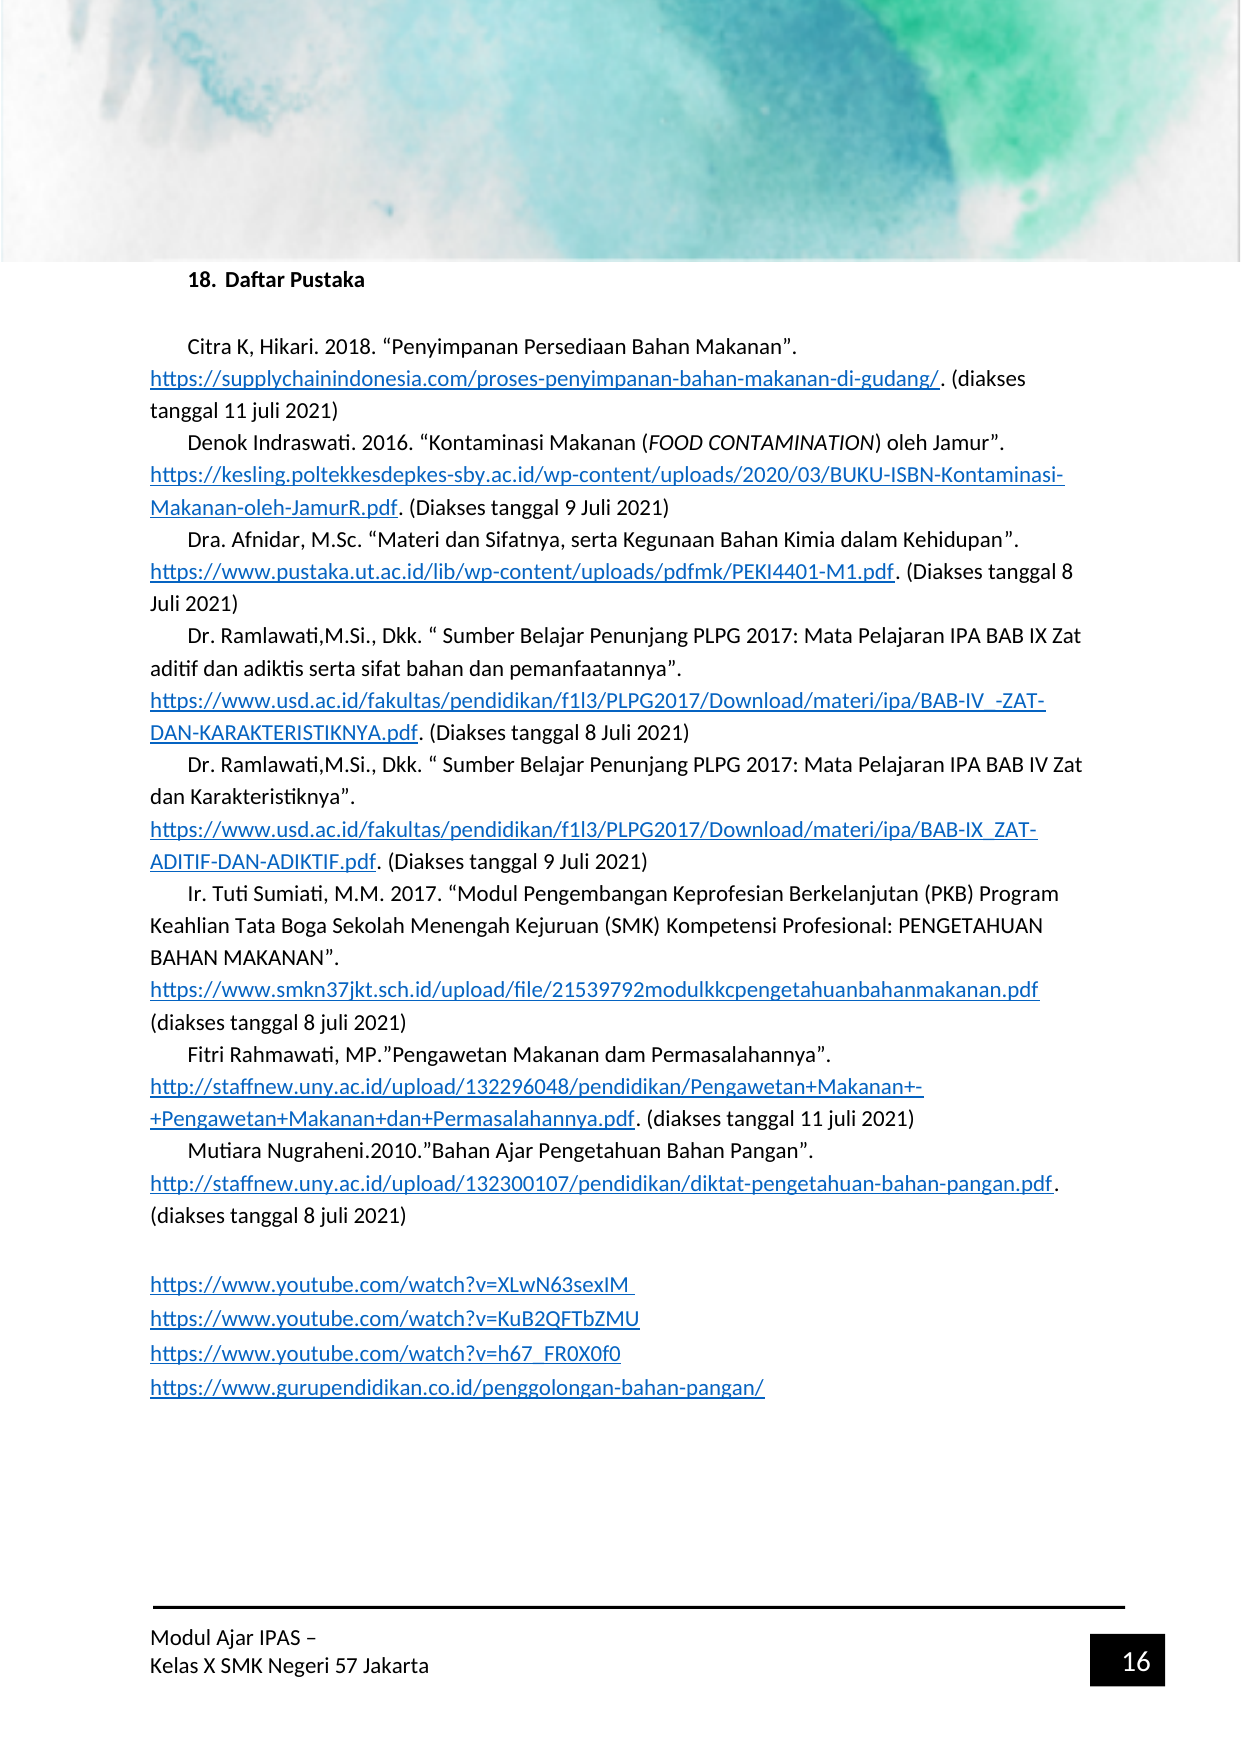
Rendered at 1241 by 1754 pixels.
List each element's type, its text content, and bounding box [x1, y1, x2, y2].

text https://www.youtube.com/watch?v=KuB2QFTbZMU [150, 1304, 1090, 1332]
text https://www.youtube.com/watch?v=XLwN63sexIM [150, 1270, 1090, 1298]
text Dr. Ramlawati,M.Si., Dkk. “ Sumber Belajar Penunjang PLPG 2017: Mata Pelajaran IPA BAB IX Zat aditif dan adiktis serta sifat bahan dan pemanfaatannya”. https://www.usd.ac.id/fakultas/pendidikan/f1l3/PLPG2017/Download/materi/ipa/BAB-IV_-ZAT-DAN-KARAKTERISTIKNYA.pdf. (Diakses tanggal 8 Juli 2021) [150, 622, 1090, 746]
text https://www.youtube.com/watch?v=h67_FR0X0f0 [150, 1339, 1090, 1367]
text Fitri Rahmawati, MP.”Pengawetan Makanan dam Permasalahannya”. http://staffnew.uny.ac.id/upload/132296048/pendidikan/Pengawetan+Makanan+-+Pengawetan+Makanan+dan+Permasalahannya.pdf. (diakses tanggal 11 juli 2021) [150, 1040, 1090, 1132]
list Daftar Pustaka [187, 150, 1090, 293]
text Ir. Tuti Sumiati, M.M. 2017. “Modul Pengembangan Keprofesian Berkelanjutan (PKB) Program Keahlian Tata Boga Sekolah Menengah Kejuruan (SMK) Kompetensi Profesional: PENGETAHUAN BAHAN MAKANAN”. https://www.smkn37jkt.sch.id/upload/file/21539792modulkkcpengetahuanbahanmakanan.pdf (diakses tanggal 8 juli 2021) [150, 879, 1090, 1036]
picture [1, 0, 1241, 262]
text Denok Indraswati. 2016. “Kontaminasi Makanan (FOOD CONTAMINATION) oleh Jamur”. https://kesling.poltekkesdepkes-sby.ac.id/wp-content/uploads/2020/03/BUKU-ISBN-Kontaminasi-Makanan-oleh-JamurR.pdf. (Diakses tanggal 9 Juli 2021) [150, 428, 1090, 521]
text https://www.gurupendidikan.co.id/penggolongan-bahan-pangan/ [150, 1373, 1090, 1401]
text Dra. Afnidar, M.Sc. “Materi dan Sifatnya, serta Kegunaan Bahan Kimia dalam Kehidupan”. https://www.pustaka.ut.ac.id/lib/wp-content/uploads/pdfmk/PEKI4401-M1.pdf. (Diakses tanggal 8 Juli 2021) [150, 525, 1090, 617]
text Dr. Ramlawati,M.Si., Dkk. “ Sumber Belajar Penunjang PLPG 2017: Mata Pelajaran IPA BAB IV Zat dan Karakteristiknya”. https://www.usd.ac.id/fakultas/pendidikan/f1l3/PLPG2017/Download/materi/ipa/BAB-IX_ZAT-ADITIF-DAN-ADIKTIF.pdf. (Diakses tanggal 9 Juli 2021) [150, 750, 1090, 875]
text Mutiara Nugraheni.2010.”Bahan Ajar Pengetahuan Bahan Pangan”. http://staffnew.uny.ac.id/upload/132300107/pendidikan/diktat-pengetahuan-bahan-pangan.pdf. (diakses tanggal 8 juli 2021) [150, 1137, 1090, 1229]
text Citra K, Hikari. 2018. “Penyimpanan Persediaan Bahan Makanan”. https://supplychainindonesia.com/proses-penyimpanan-bahan-makanan-di-gudang/. (diakses tanggal 11 juli 2021) [150, 332, 1090, 424]
